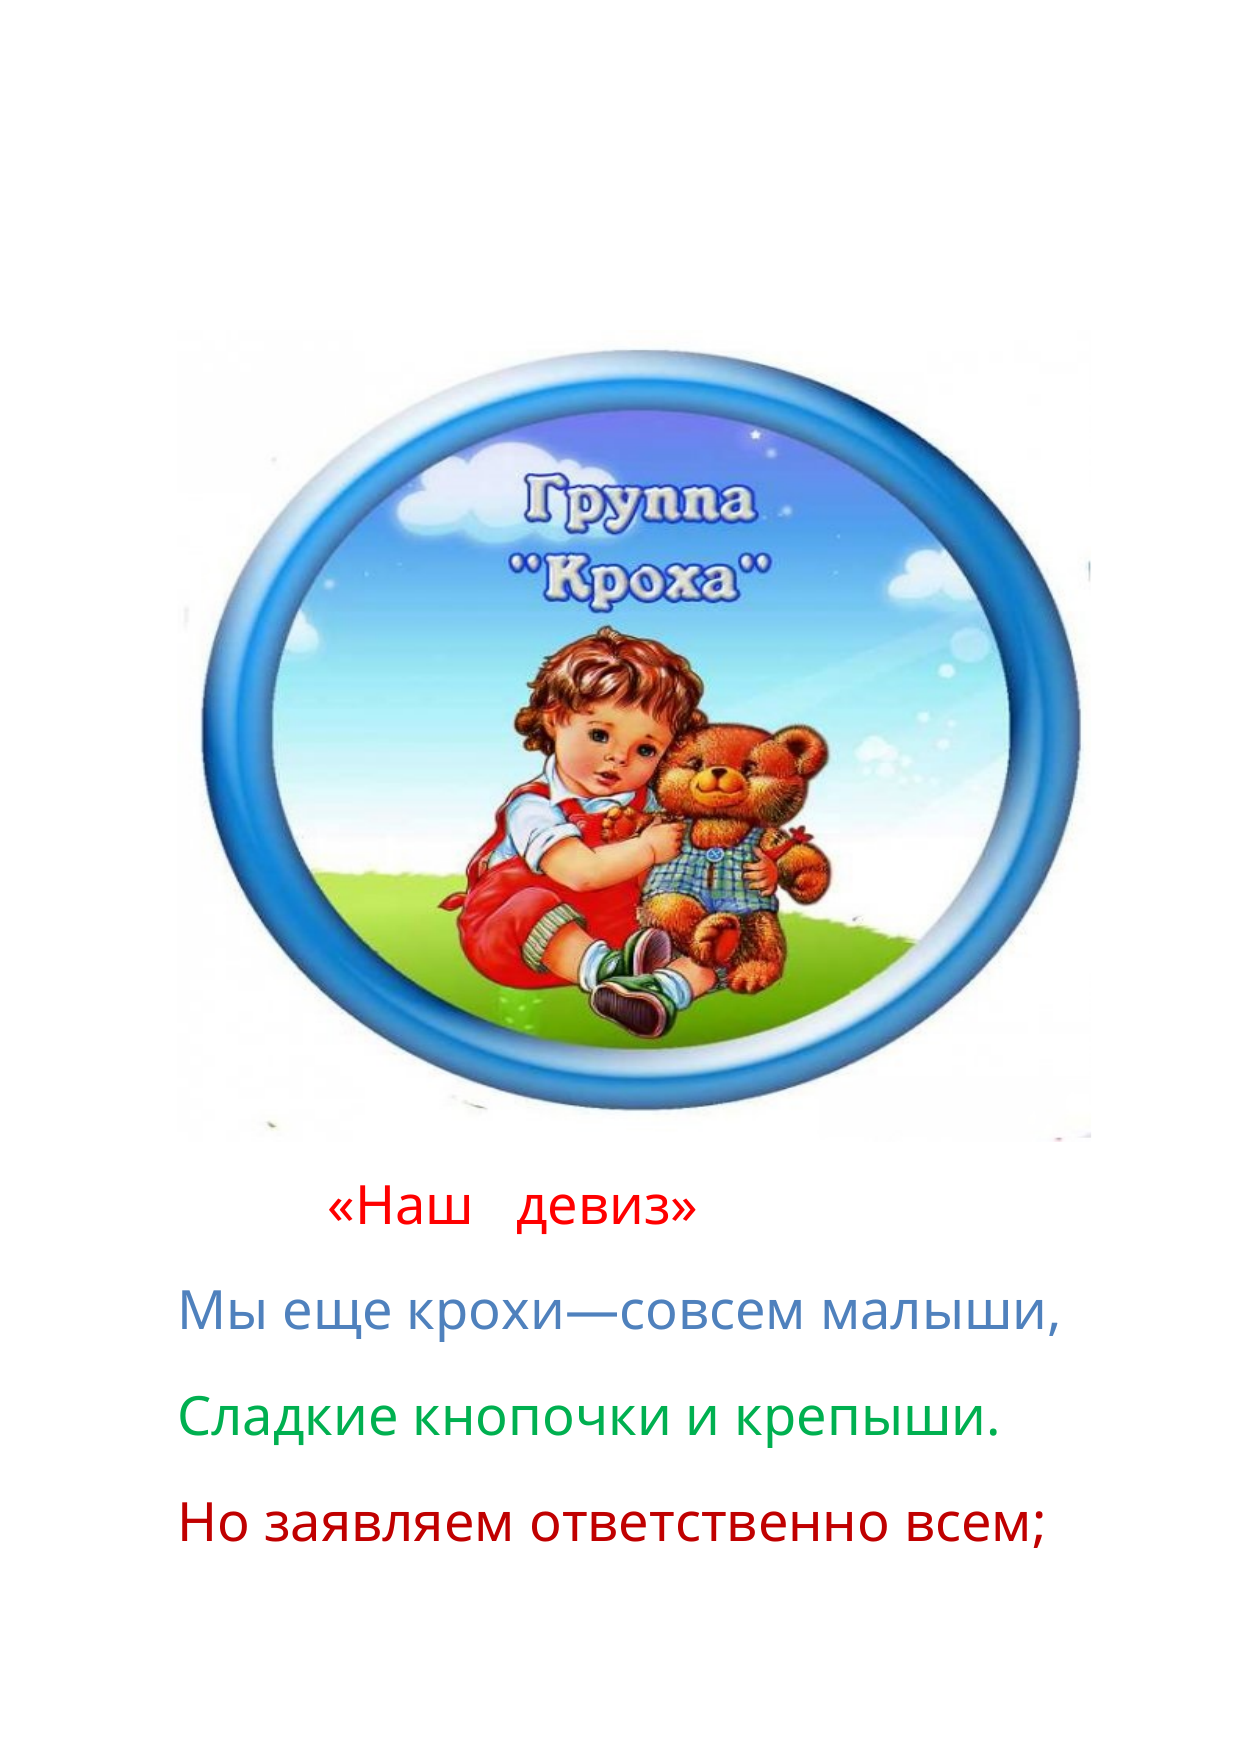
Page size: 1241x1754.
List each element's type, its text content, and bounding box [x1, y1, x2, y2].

picture [177, 330, 1092, 1142]
text Сладкие кнопочки и крепыши. [177, 1377, 1152, 1451]
text «Наш девиз» [177, 1166, 1152, 1240]
text Но заявляем ответственно всем; [177, 1483, 1152, 1557]
text Мы еще крохи—совсем малыши, [177, 1272, 1152, 1346]
